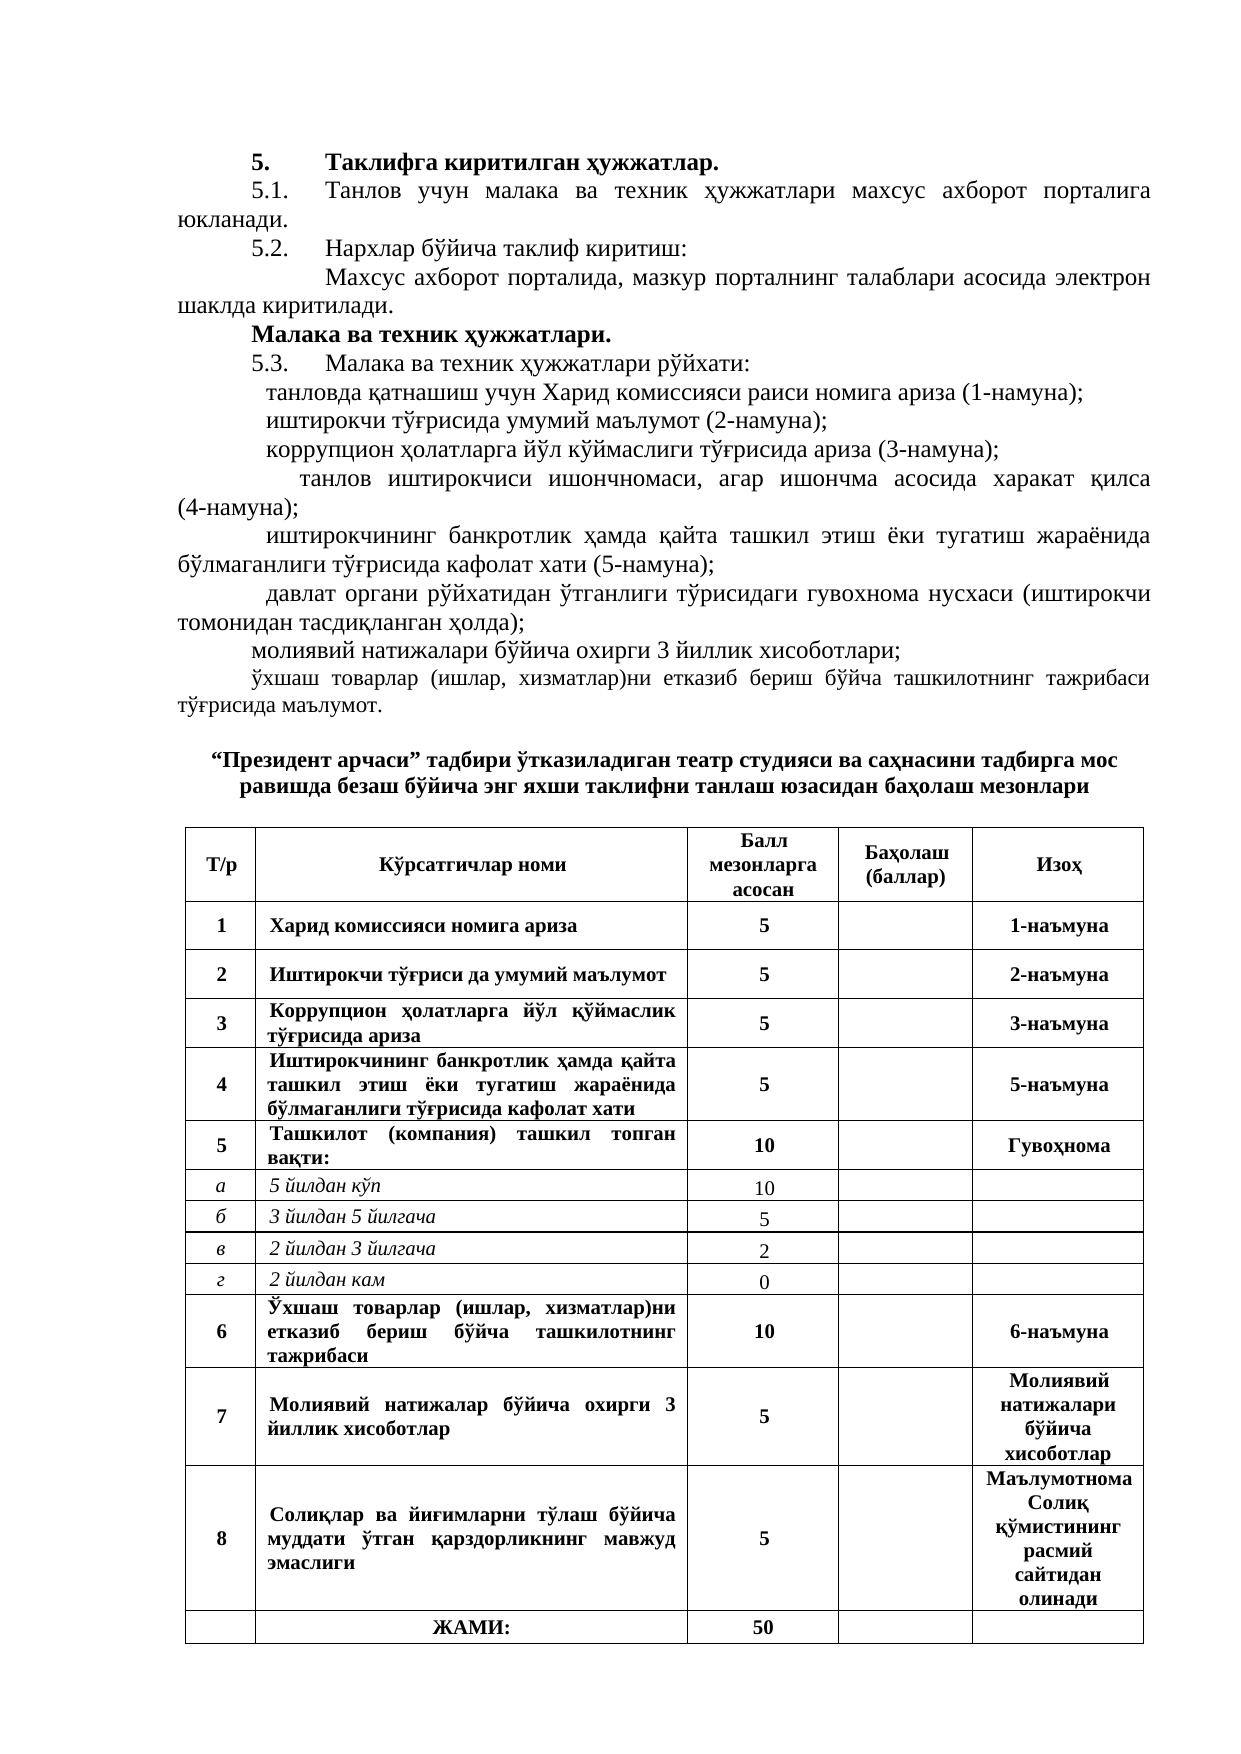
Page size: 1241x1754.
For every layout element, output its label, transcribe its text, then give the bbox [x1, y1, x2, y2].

table_cell 5 [688, 950, 838, 997]
table_cell 3-наъмуна [973, 999, 1143, 1047]
table_header Т/р [186, 828, 255, 901]
table_header Баҳолаш (баллар) [839, 828, 972, 901]
text молиявий натижалари бўйича охирги 3 йиллик хисоботлари; [177, 636, 1152, 664]
table_cell [839, 950, 972, 997]
table_cell 4 [186, 1048, 255, 1120]
table_cell [839, 999, 972, 1047]
table_cell 2-наъмуна [973, 950, 1143, 997]
table_cell 6-наъмуна [973, 1295, 1143, 1367]
table_cell Гувоҳнома [973, 1121, 1143, 1169]
list Таклифга киритилган ҳужжатлар. [177, 147, 1152, 176]
table_cell а [186, 1170, 255, 1200]
table_cell б [186, 1201, 255, 1231]
table_cell 1-наъмуна [973, 902, 1143, 949]
text танлов иштирокчиси ишончномаси, агар ишончма асосида харакат қилса (4-намуна); [177, 463, 1152, 521]
list Нархлар бўйича таклиф киритиш: [177, 233, 1152, 262]
table_cell 3 йилдан 5 йилгача [256, 1201, 687, 1231]
table_cell 10 [688, 1170, 838, 1200]
list Танлов учун малака ва техник ҳужжатлари махсус ахборот порталига юкланади. [177, 176, 1152, 233]
table_cell 50 [688, 1611, 838, 1643]
table_cell 5 [688, 1466, 838, 1610]
table_cell [839, 1368, 972, 1464]
table_cell [973, 1170, 1143, 1200]
table_cell 2 [186, 950, 255, 997]
table_cell Ташкилот (компания) ташкил топган вақти: [256, 1121, 687, 1169]
table_cell Иштирокчи тўғриси да умумий маълумот [256, 950, 687, 997]
table_cell 8 [186, 1466, 255, 1610]
text Махсус ахборот порталида, мазкур порталнинг талаблари асосида электрон шаклда киритилади. [177, 262, 1152, 319]
table_cell [839, 1121, 972, 1169]
table_cell [839, 1466, 972, 1610]
table_cell 5 [186, 1121, 255, 1169]
table_cell 1 [186, 902, 255, 949]
table_cell Ўхшаш товарлар (ишлар, хизматлар)ни етказиб бериш бўйча ташкилотнинг тажрибаси [256, 1295, 687, 1367]
table_cell [839, 1201, 972, 1231]
table_cell 5 [688, 902, 838, 949]
table_cell [839, 1264, 972, 1294]
table_cell [186, 1611, 255, 1643]
text иштирокчининг банкротлик ҳамда қайта ташкил этиш ёки тугатиш жараёнида бўлмаганлиги тўғрисида кафолат хати (5-намуна); [177, 521, 1152, 578]
text танловда қатнашиш учун Харид комиссияси раиси номига ариза (1-намуна); [177, 377, 1152, 406]
table_cell Харид комиссияси номига ариза [256, 902, 687, 949]
table_header Изоҳ [973, 828, 1143, 901]
table_cell [973, 1611, 1143, 1643]
table_cell в [186, 1233, 255, 1263]
table_cell [839, 1233, 972, 1263]
text давлат органи рўйхатидан ўтганлиги тўрисидаги гувохнома нусхаси (иштирокчи томонидан тасдиқланган ҳолда); [177, 578, 1152, 636]
table_cell г [186, 1264, 255, 1294]
table_cell 5 [688, 1201, 838, 1231]
table_cell [839, 902, 972, 949]
table_cell 5 [688, 1048, 838, 1120]
table_cell Молиявий натижалар бўйича охирги 3 йиллик хисоботлар [256, 1368, 687, 1464]
list Малака ва техник ҳужжатлари рўйхати: [177, 348, 1152, 377]
table_cell 2 йилдан 3 йилгача [256, 1233, 687, 1263]
table_cell 2 [688, 1233, 838, 1263]
table_cell [839, 1170, 972, 1200]
table_cell 0 [688, 1264, 838, 1294]
table_cell Коррупцион ҳолатларга йўл қўймаслик тўғрисида ариза [256, 999, 687, 1047]
table_cell [839, 1295, 972, 1367]
table_cell 5 йилдан кўп [256, 1170, 687, 1200]
table_cell Солиқлар ва йиғимларни тўлаш бўйича муддати ўтган қарздорликнинг мавжуд эмаслиги [256, 1466, 687, 1610]
table_header Кўрсатгичлар номи [256, 828, 687, 901]
table_cell Иштирокчининг банкротлик ҳамда қайта ташкил этиш ёки тугатиш жараёнида бўлмаганлиги тўғрисида кафолат хати [256, 1048, 687, 1120]
table_cell [973, 1233, 1143, 1263]
table_cell [973, 1264, 1143, 1294]
text коррупцион ҳолатларга йўл кўймаслиги тўғрисида ариза (3-намуна); [177, 434, 1152, 463]
table_cell 2 йилдан кам [256, 1264, 687, 1294]
text ўхшаш товарлар (ишлар, хизматлар)ни етказиб бериш бўйча ташкилотнинг тажрибаси тўғрисида маълумот. [177, 664, 1152, 717]
table_cell [973, 1201, 1143, 1231]
table_cell [839, 1048, 972, 1120]
table_cell 5-наъмуна [973, 1048, 1143, 1120]
table_cell 10 [688, 1121, 838, 1169]
table_cell 10 [688, 1295, 838, 1367]
text Малака ва техник ҳужжатлари. [177, 319, 1152, 348]
table_cell ЖАМИ: [256, 1611, 687, 1643]
text иштирокчи тўғрисида умумий маълумот (2-намуна); [177, 406, 1152, 434]
table_cell Маълумотнома Солиқ қўмистининг расмий сайтидан олинади [973, 1466, 1143, 1610]
text “Президент арчаси” тадбири ўтказиладиган театр студияси ва саҳнасини тадбирга мос равишда безаш бўйича энг яхши таклифни танлаш юзасидан баҳолаш мезонлари [177, 746, 1152, 798]
table_cell 5 [688, 1368, 838, 1464]
table_header Балл мезонларга асосан [688, 828, 838, 901]
table_cell 3 [186, 999, 255, 1047]
table_cell 7 [186, 1368, 255, 1464]
table_cell 5 [688, 999, 838, 1047]
table_cell [839, 1611, 972, 1643]
table_cell Молиявий натижалари бўйича хисоботлар [973, 1368, 1143, 1464]
table_cell 6 [186, 1295, 255, 1367]
